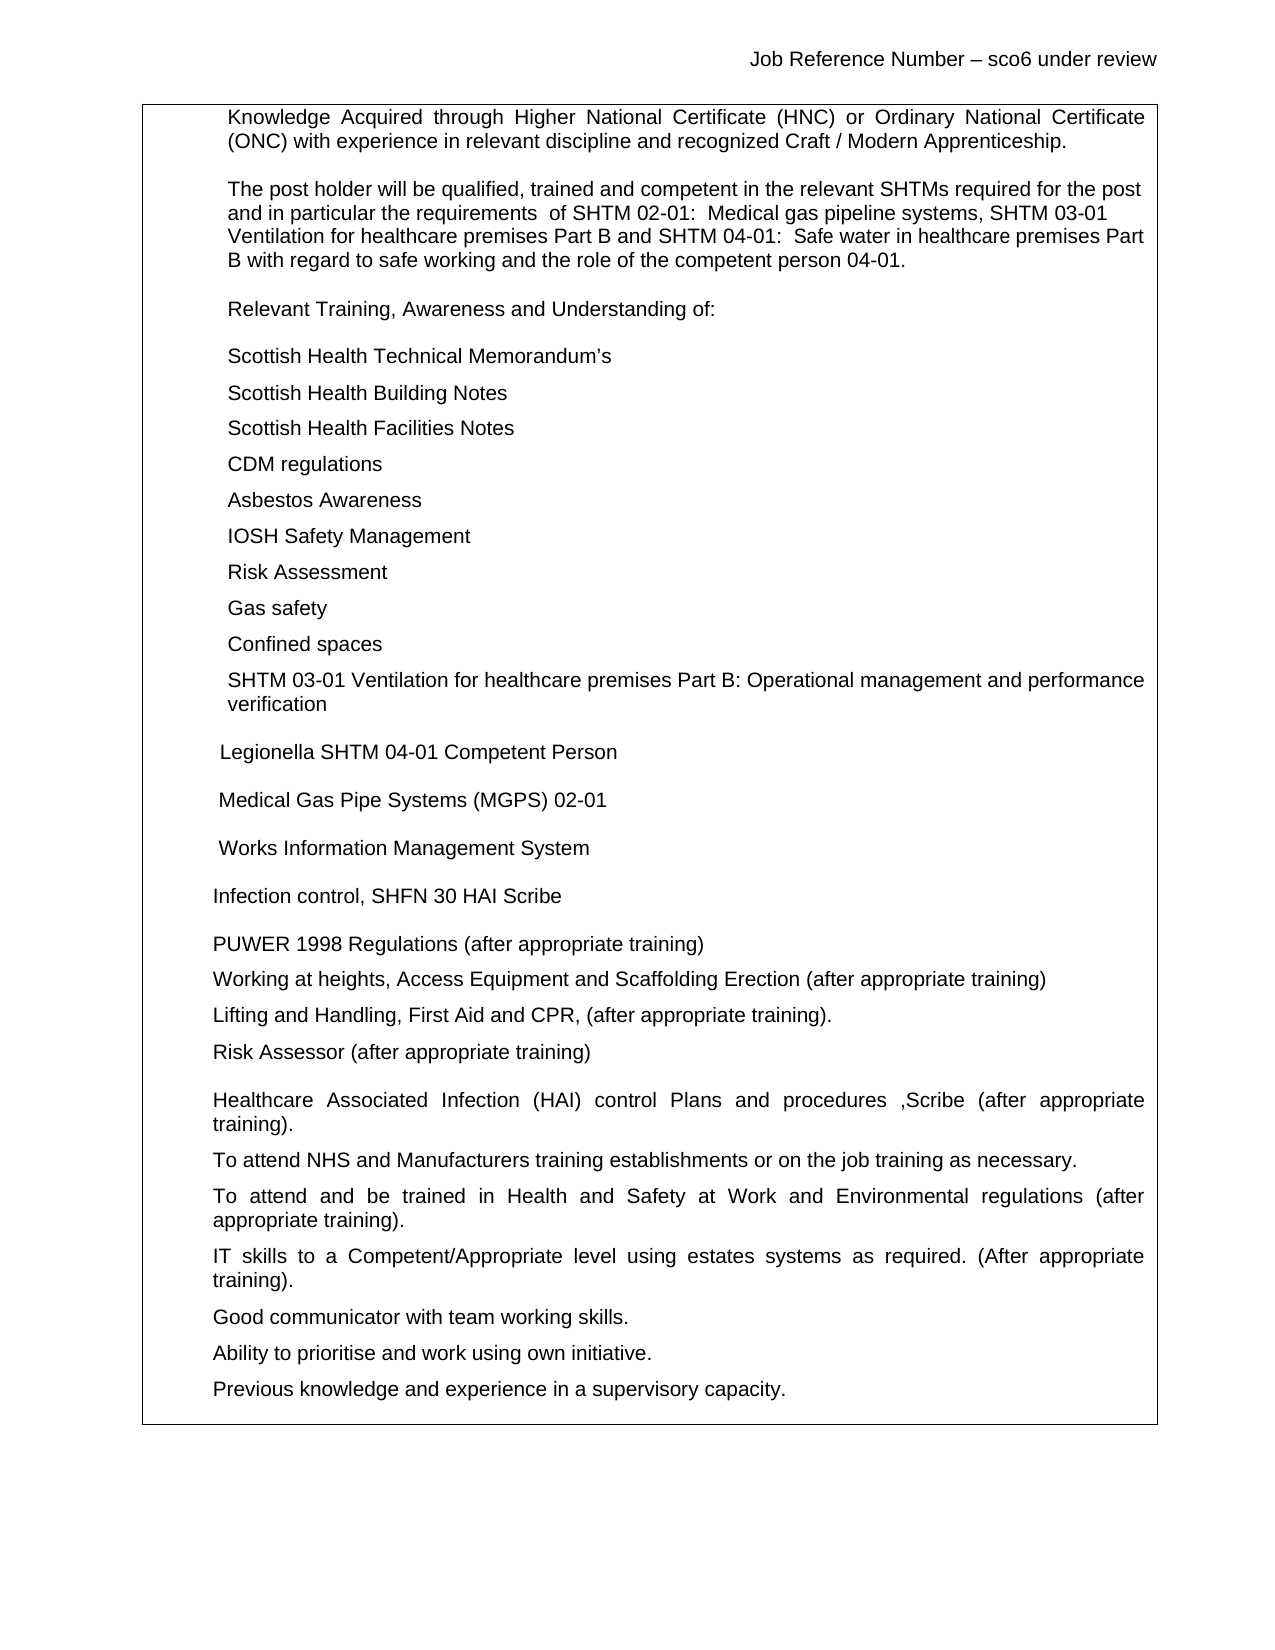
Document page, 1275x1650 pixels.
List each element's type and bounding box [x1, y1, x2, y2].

table_cell [143, 105, 1157, 1424]
